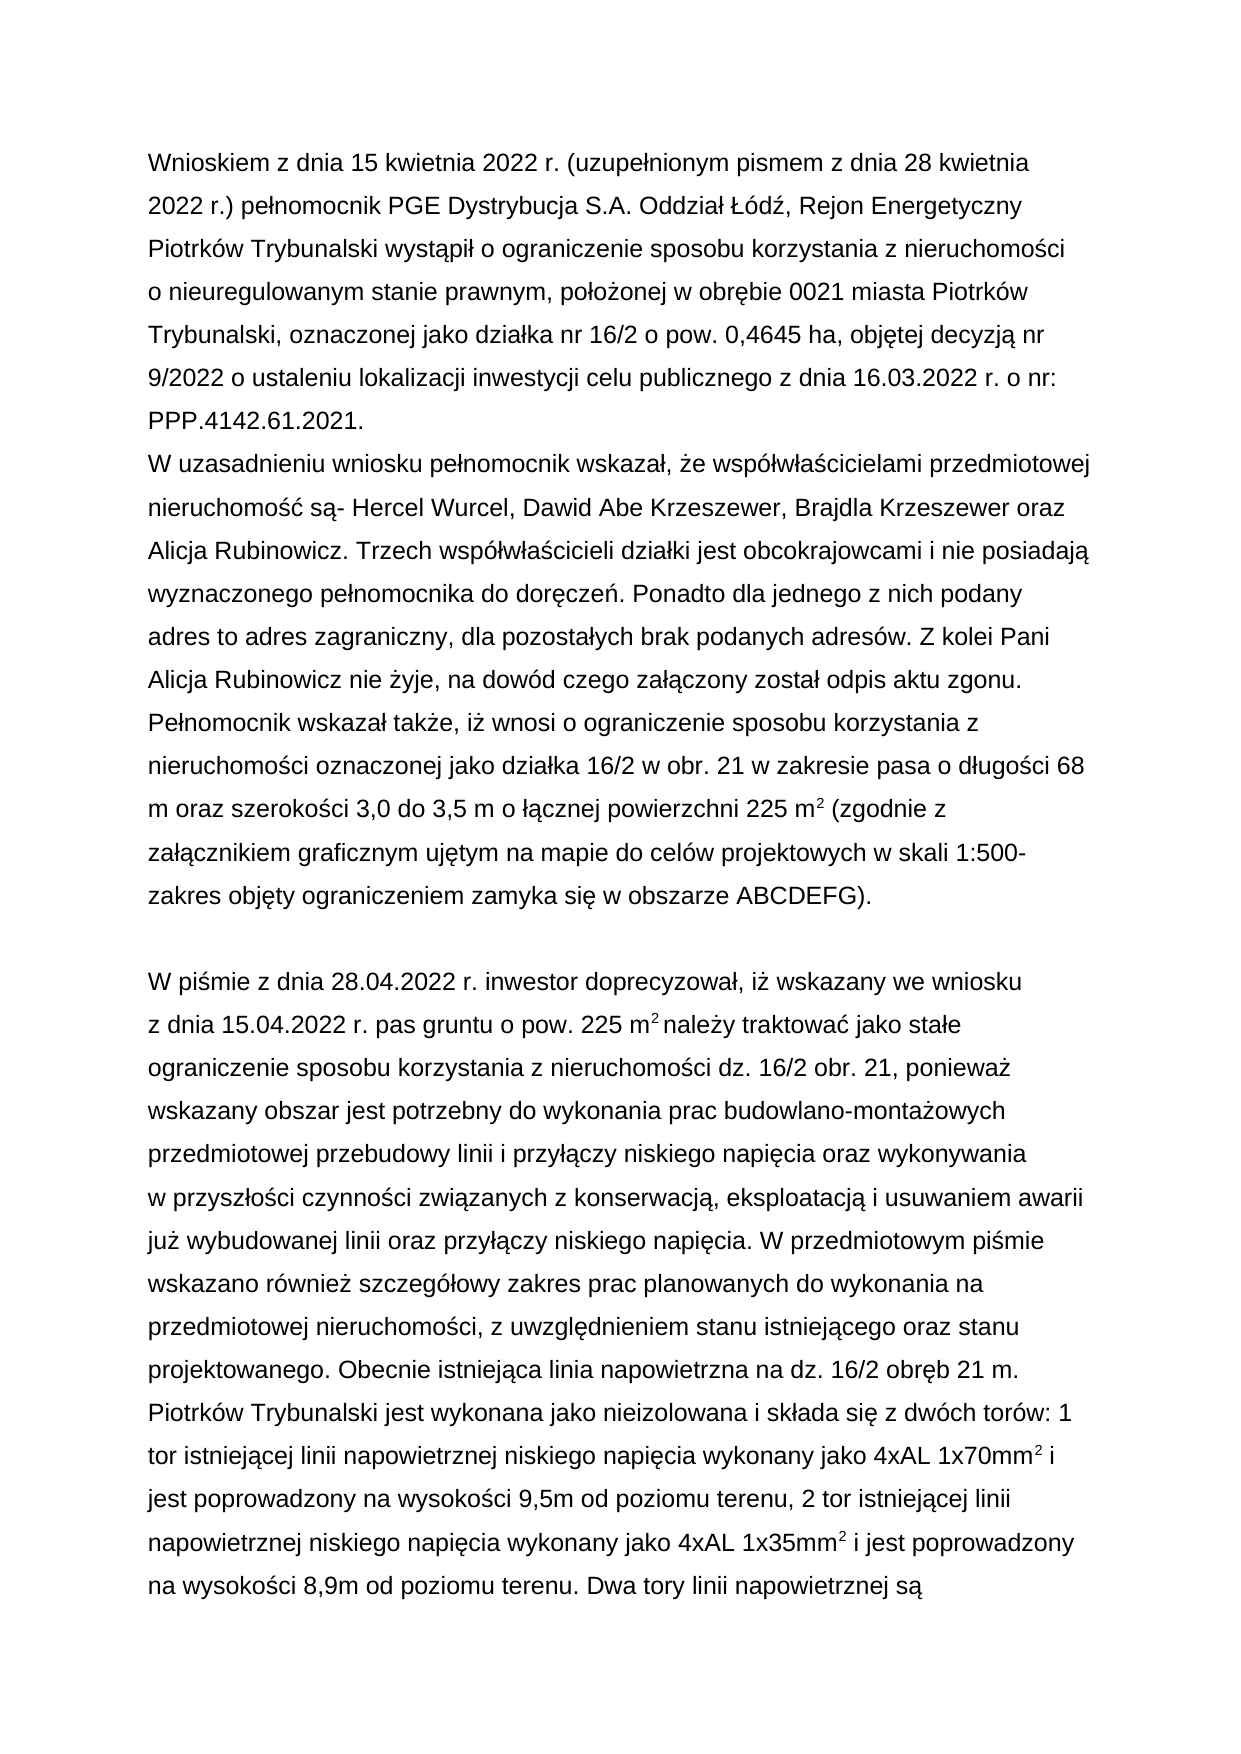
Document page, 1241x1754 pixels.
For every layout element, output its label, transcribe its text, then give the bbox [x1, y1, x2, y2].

text Wnioskiem z dnia 15 kwietnia 2022 r. (uzupełnionym pismem z dnia 28 kwietnia 2022 r.) pełnomocnik PGE Dystrybucja S.A. Oddział Łódź, Rejon Energetyczny Piotrków Trybunalski wystąpił o ograniczenie sposobu korzystania z nieruchomości o nieuregulowanym stanie prawnym, położonej w obrębie 0021 miasta Piotrków Trybunalski, oznaczonej jako działka nr 16/2 o pow. 0,4645 ha, objętej decyzją nr 9/2022 o ustaleniu lokalizacji inwestycji celu publicznego z dnia 16.03.2022 r. o nr: PPP.4142.61.2021. [148, 148, 1093, 435]
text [148, 967, 1093, 1599]
text W uzasadnieniu wniosku pełnomocnik wskazał, że współwłaścicielami przedmiotowej nieruchomość są- Hercel Wurcel, Dawid Abe Krzeszewer, Brajdla Krzeszewer oraz Alicja Rubinowicz. Trzech współwłaścicieli działki jest obcokrajowcami i nie posiadają wyznaczonego pełnomocnika do doręczeń. Ponadto dla jednego z nich podany adres to adres zagraniczny, dla pozostałych brak podanych adresów. Z kolei Pani Alicja Rubinowicz nie żyje, na dowód czego załączony został odpis aktu zgonu. Pełnomocnik wskazał także, iż wnosi o ograniczenie sposobu korzystania z nieruchomości oznaczonej jako działka 16/2 w obr. 21 w zakresie pasa o długości 68 m oraz szerokości 3,0 do 3,5 m o łącznej powierzchni 225 m2 (zgodnie z załącznikiem graficznym ujętym na mapie do celów projektowych w skali 1:500- zakres objęty ograniczeniem zamyka się w obszarze ABCDEFG). [148, 449, 1093, 909]
